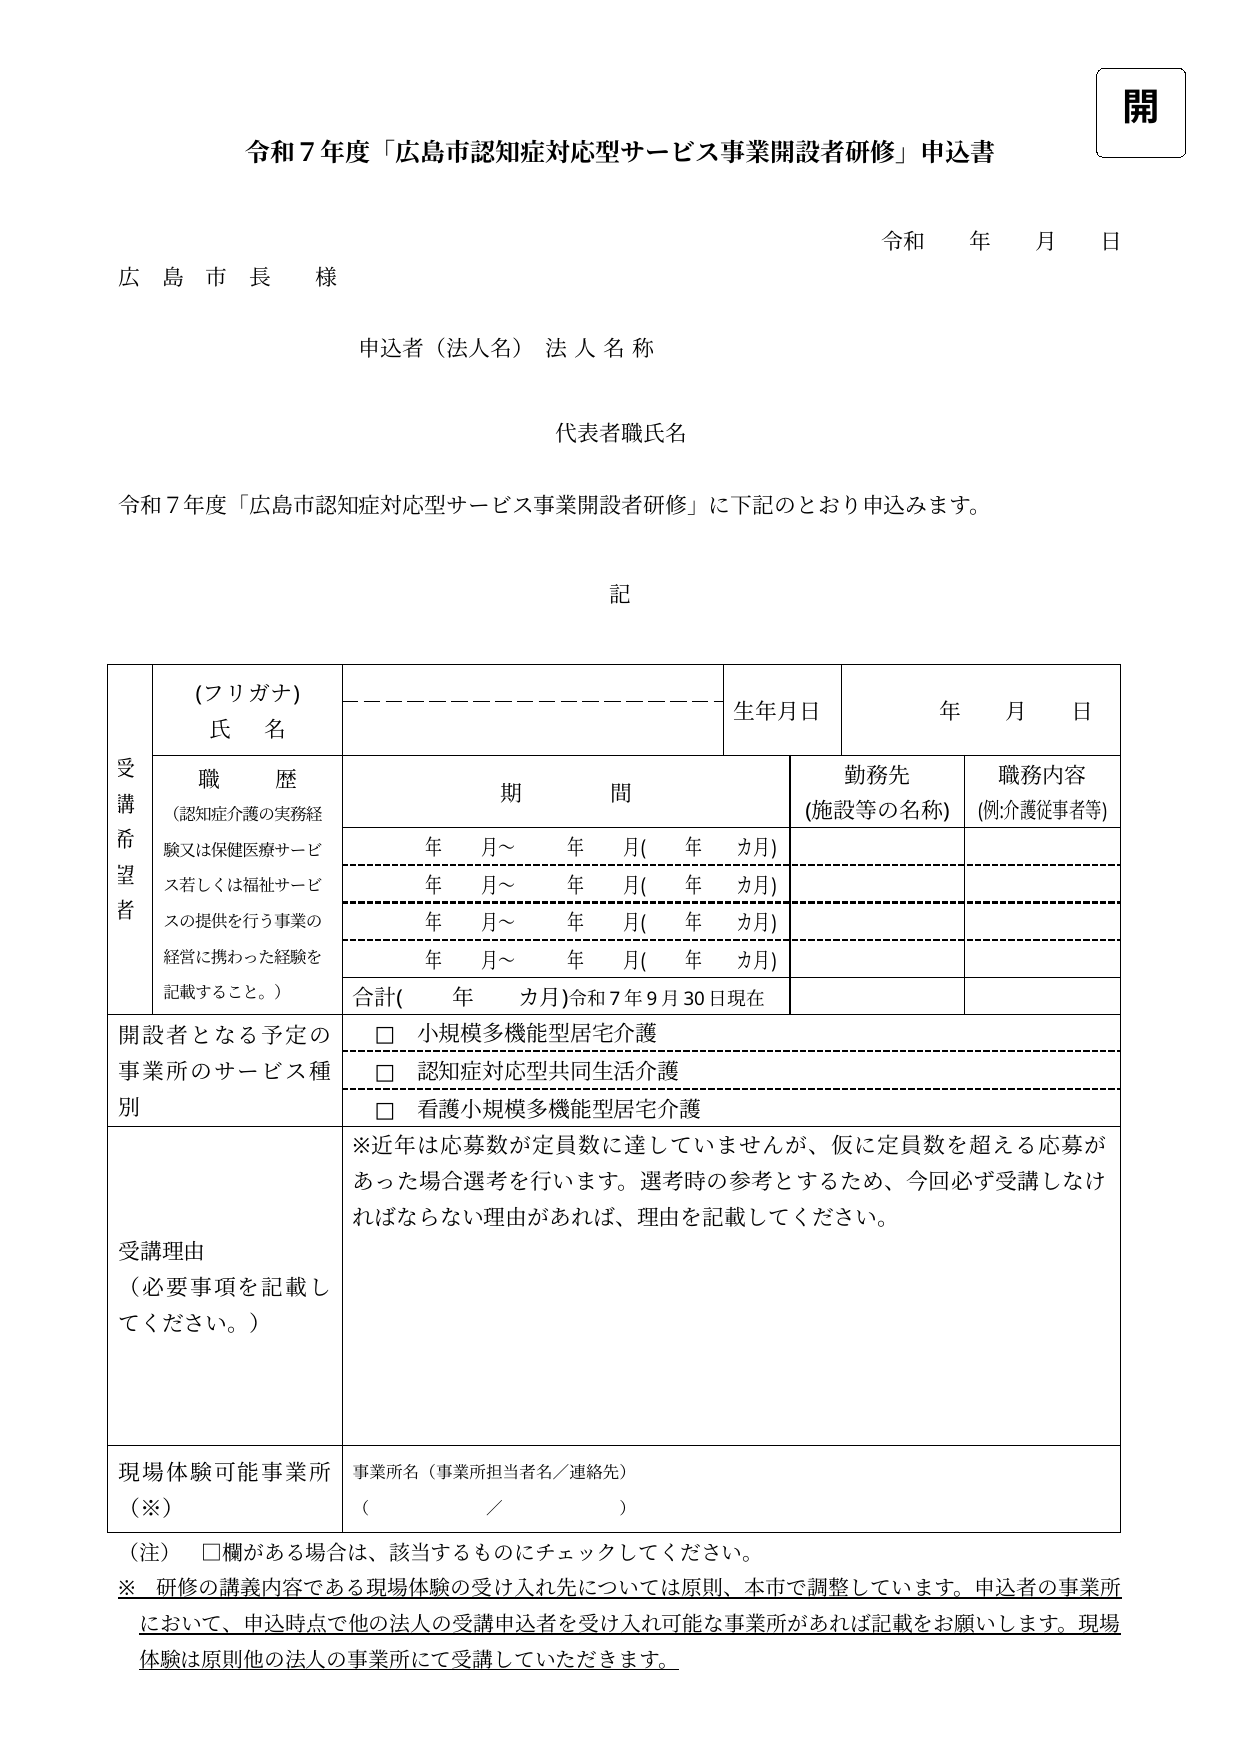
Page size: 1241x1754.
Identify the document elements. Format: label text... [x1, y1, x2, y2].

table_cell 年 月～ 年 月( 年 カ月) [343, 901, 789, 939]
table_cell [343, 701, 723, 755]
table_cell ※近年は応募数が定員数に達していませんが、仮に定員数を超える応募があった場合選考を行います。選考時の参考とするため、今回必ず受講しなければならない理由があれば、理由を記載してください。 [343, 1127, 1120, 1445]
table_cell □ 認知症対応型共同生活介護 [343, 1050, 1120, 1088]
table_cell 合計( 年 カ月)令和7年9月30日現在 [343, 978, 789, 1013]
table_cell [791, 901, 964, 939]
table_cell 勤務先 (施設等の名称) [791, 756, 964, 827]
table_cell [965, 864, 1120, 901]
table_cell [965, 828, 1120, 864]
table_header 生年月日 [724, 665, 841, 755]
table_cell [965, 978, 1120, 1013]
table_cell [791, 864, 964, 901]
table_cell [791, 939, 964, 977]
table_cell 職務内容 (例:介護従事者等) [965, 756, 1120, 827]
table_cell 年 月～ 年 月( 年 カ月) [343, 864, 789, 901]
text 令和 年 月 日 [118, 222, 1122, 258]
table_cell [965, 901, 1120, 939]
table_cell [791, 828, 964, 864]
table_cell 現場体験可能事業所（※） [108, 1446, 342, 1532]
table_cell 事業所名（事業所担当者名／連絡先） （ ／ ） [343, 1446, 1120, 1532]
text ※ 研修の講義内容である現場体験の受け入れ先については原則、本市で調整しています。申込者の事業所において、申込時点で他の法人の受講申込者を受け入れ可能な事業所があれば記載をお願いします。現場体験は原則他の法人の事業所にて受講していただきます。 [118, 1569, 1122, 1597]
table_cell [965, 939, 1120, 977]
table_header 受講希望者 [108, 665, 152, 1013]
table_cell 受講理由 （必要事項を記載してください。） [108, 1127, 342, 1445]
text 令和７年度「広島市認知症対応型サービス事業開設者研修」に下記のとおり申込みます。 [118, 486, 1122, 521]
table_cell □ 看護小規模多機能型居宅介護 [343, 1088, 1120, 1126]
table_header (フリガナ) 氏名 [153, 665, 342, 755]
text 申込者（法人名） 法人名称 [118, 329, 1122, 365]
subtitle 記 [118, 575, 1122, 610]
table_cell [791, 978, 964, 1013]
text （注） □欄がある場合は、該当するものにチェックしてください。 [118, 1533, 1122, 1569]
table_cell 期 間 [343, 756, 789, 827]
table_header [343, 665, 723, 701]
table_cell 開設者となる予定の事業所のサービス種別 [108, 1015, 342, 1126]
text 令和７年度「広島市認知症対応型サービス事業開設者研修」申込書 [118, 115, 1122, 187]
table_cell □ 小規模多機能型居宅介護 [343, 1015, 1120, 1050]
table_cell 年 月～ 年 月( 年 カ月) [343, 828, 789, 864]
table_cell 年 月～ 年 月( 年 カ月) [343, 939, 789, 977]
text ※ 研修の講義内容である現場体験の受け入れ先については原則、本市で調整しています。申込者の事業所において、申込時点で他の法人の受講申込者を受け入れ可能な事業所があれば記載をお願いします。現場体験は原則他の法人の事業所にて受講していただきます。 [118, 1599, 1122, 1676]
table_cell 職歴 （認知症介護の実務経験又は保健医療サービス若しくは福祉サービスの提供を行う事業の経営に携わった経験を記載すること。） [153, 756, 342, 1013]
text 広 島 市 長 様 [118, 258, 1122, 293]
text 代表者職氏名 [118, 414, 1122, 450]
table_header 年 月 日 [842, 665, 1120, 755]
